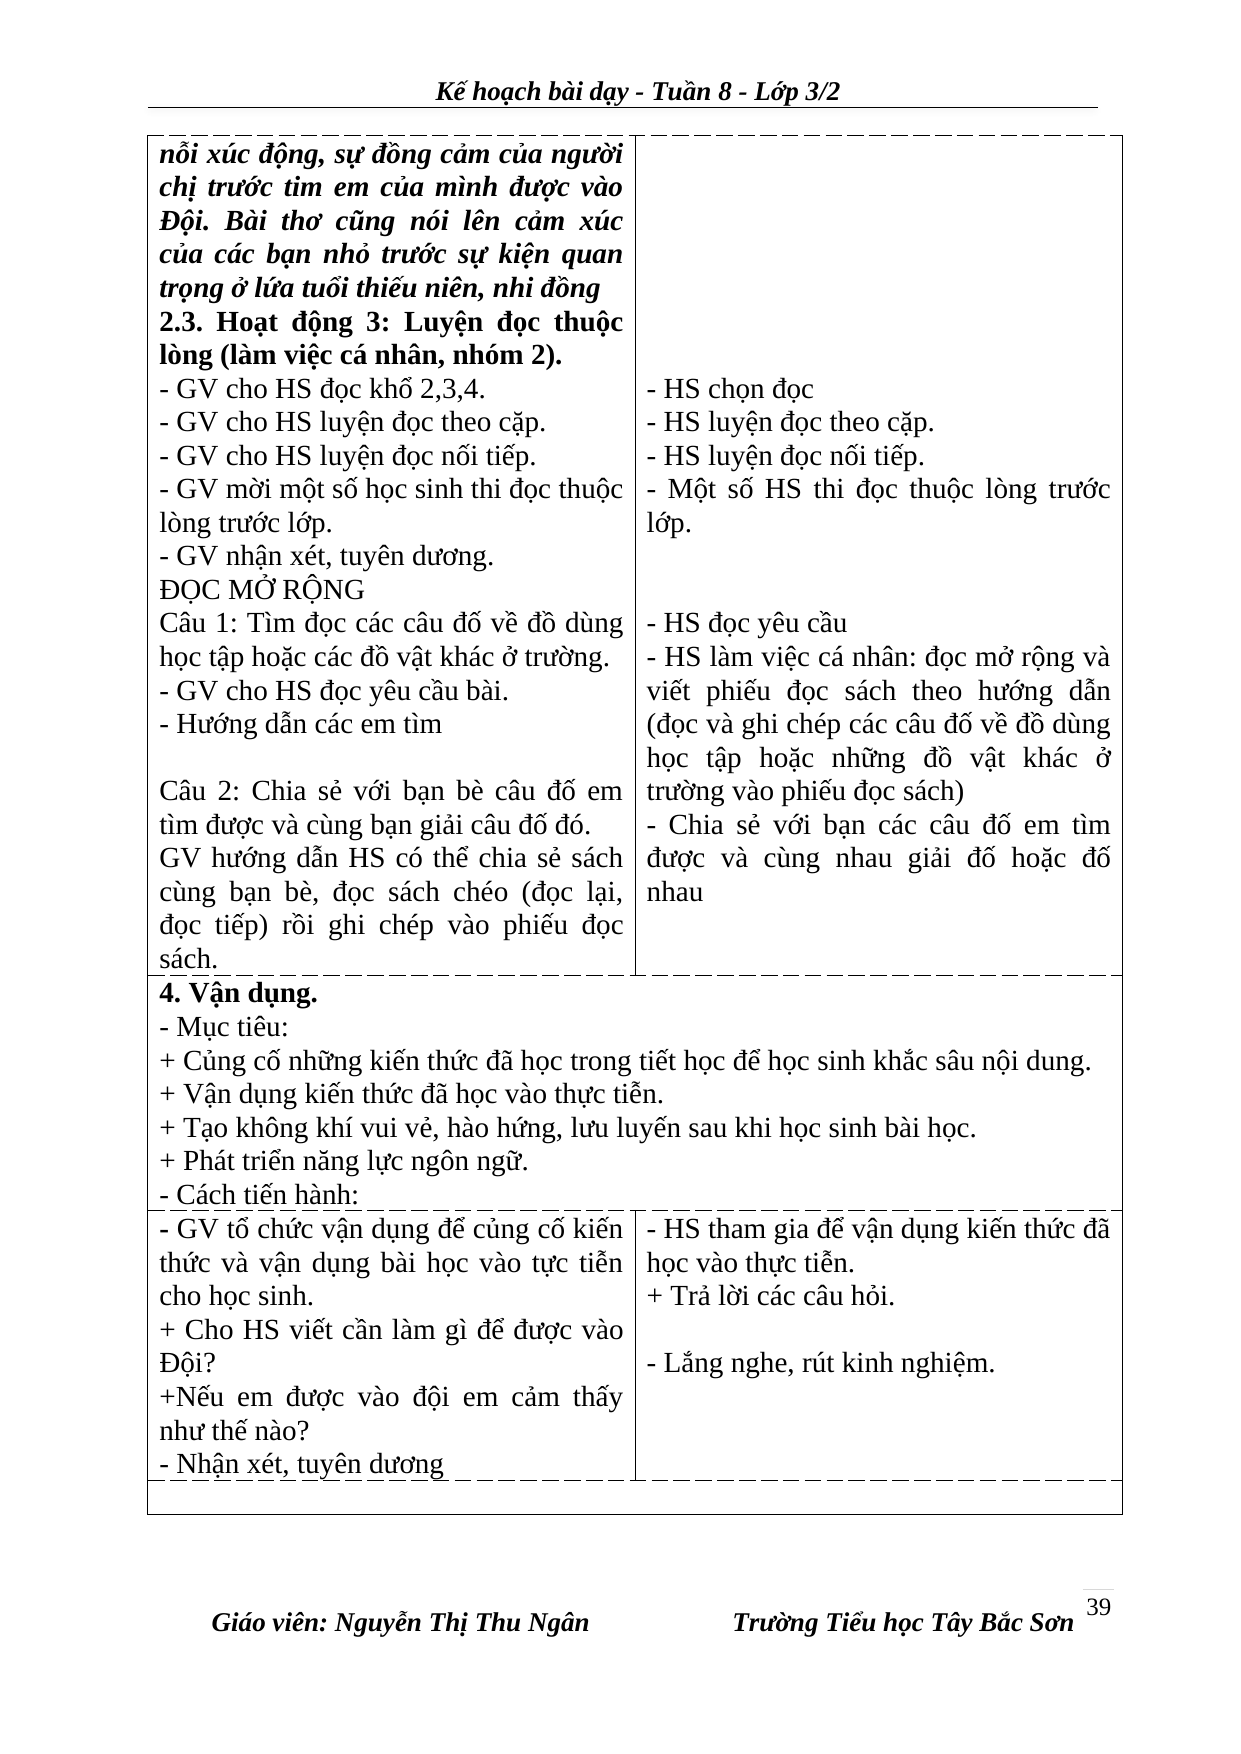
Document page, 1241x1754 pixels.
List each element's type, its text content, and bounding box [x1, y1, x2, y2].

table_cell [148, 135, 635, 974]
table_cell 4. Vận dụng. - Mục tiêu: + Củng cố những kiến thức đã học trong tiết học để học sinh khắc sâu nội dung. + Vận dụng kiến thức đã học vào thực tiễn. + Tạo không khí vui vẻ, hào hứng, lưu luyến sau khi học sinh bài học. + Phát triển năng lực ngôn ngữ. - Cách tiến hành: [148, 975, 1122, 1210]
table_cell [148, 1480, 1122, 1514]
table_cell - HS tham gia để vận dụng kiến thức đã học vào thực tiễn. + Trả lời các câu hỏi. - Lắng nghe, rút kinh nghiệm. [636, 1210, 1122, 1480]
table_cell - GV tổ chức vận dụng để củng cố kiến thức và vận dụng bài học vào tực tiễn cho học sinh. + Cho HS viết cần làm gì để được vào Đội? +Nếu em được vào đội em cảm thấy như thế nào? - Nhận xét, tuyên dương [148, 1210, 635, 1480]
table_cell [636, 135, 1122, 974]
